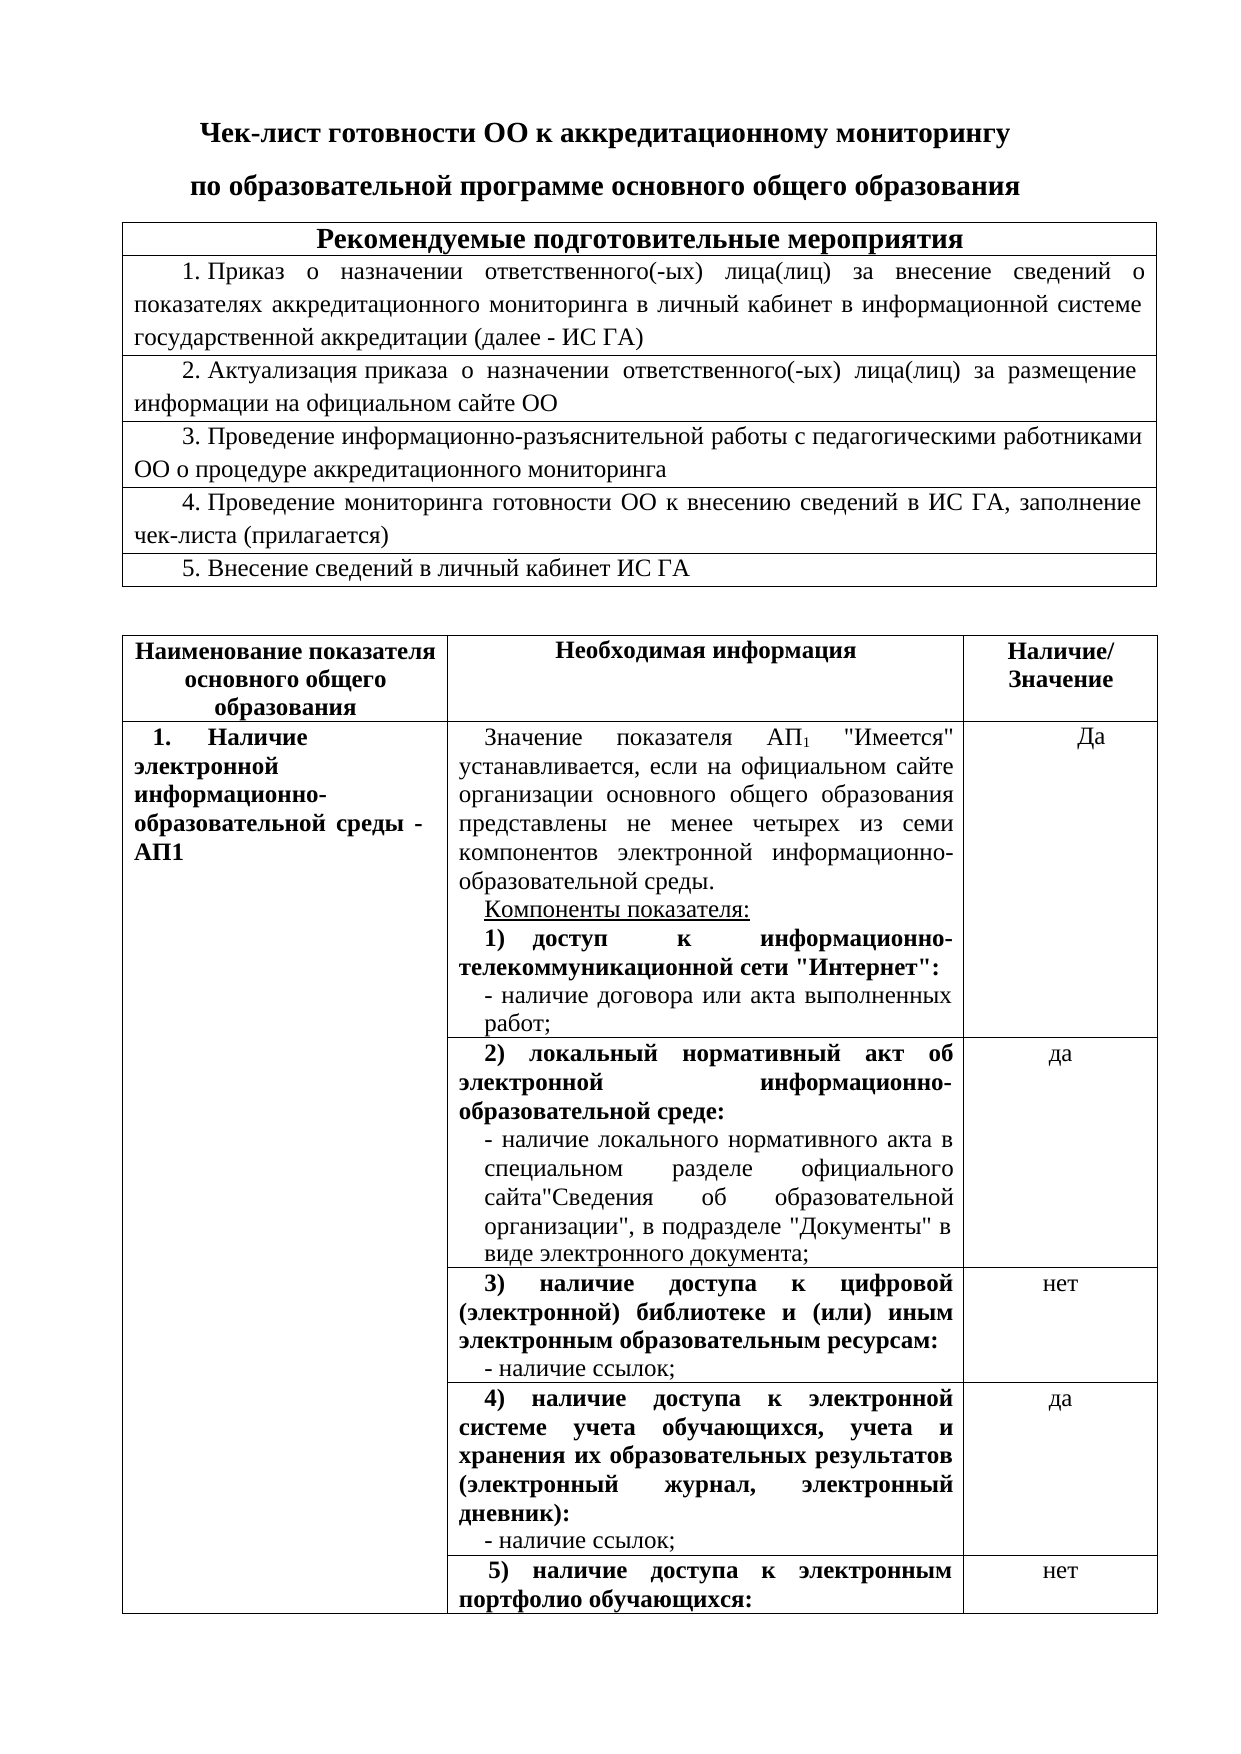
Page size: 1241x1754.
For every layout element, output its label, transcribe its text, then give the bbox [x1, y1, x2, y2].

table_header Наименование показателя основного общего образования [123, 636, 447, 721]
table_cell 5) наличие доступа к электронным портфолио обучающихся: [448, 1556, 963, 1613]
table_header Рекомендуемые подготовительные мероприятия [123, 223, 1156, 255]
table_cell 5. Внесение сведений в личный кабинет ИС ГА [123, 554, 1156, 586]
table_header Наличие/ Значение [964, 636, 1157, 721]
table_cell Значение показателя АП1 "Имеется" устанавливается, если на официальном сайте организации основного общего образования представлены не менее четырех из семи компонентов электронной информационно- образовательной среды. Компоненты показателя: 1) доступ к информационно- телекоммуникационной сети "Интернет": - наличие договора или акта выполненных работ; [448, 722, 963, 1037]
text Чек-лист готовности ОО к аккредитационному мониторингу по образовательной программе основного общего образования [190, 116, 1039, 202]
table_header Необходимая информация [448, 636, 963, 721]
table_cell Да [964, 722, 1157, 1037]
table_cell 4) наличие доступа к электронной системе учета обучающихся, учета и хранения их образовательных результатов (электронный журнал, электронный дневник): - наличие ссылок; [448, 1383, 963, 1554]
table_cell нет [964, 1556, 1157, 1613]
table_cell 4. Проведение мониторинга готовности ОО к внесению сведений в ИС ГА, заполнение чек-листа (прилагается) [123, 488, 1156, 553]
table_cell 3) наличие доступа к цифровой (электронной) библиотеке и (или) иным электронным образовательным ресурсам: - наличие ссылок; [448, 1268, 963, 1382]
table_cell нет [964, 1268, 1157, 1382]
table_cell 1. Приказ о назначении ответственного(-ых) лица(лиц) за внесение сведений о показателях аккредитационного мониторинга в личный кабинет в информационной системе государственной аккредитации (далее - ИС ГА) [123, 256, 1156, 354]
table_cell 2) локальный нормативный акт об электронной информационно- образовательной среде: - наличие локального нормативного акта в специальном разделе официального сайта"Сведения об образовательной организации", в подразделе "Документы" в виде электронного документа; [448, 1038, 963, 1267]
table_cell 2. Актуализация приказа о назначении ответственного(-ых) лица(лиц) за размещение информации на официальном сайте ОО [123, 356, 1156, 421]
table_cell 3. Проведение информационно-разъяснительной работы с педагогическими работниками ОО о процедуре аккредитационного мониторинга [123, 422, 1156, 487]
table_cell да [964, 1038, 1157, 1267]
table_cell да [964, 1383, 1157, 1554]
table_cell 1. Наличие электронной информационно- образовательной среды - АП1 [123, 722, 447, 1613]
